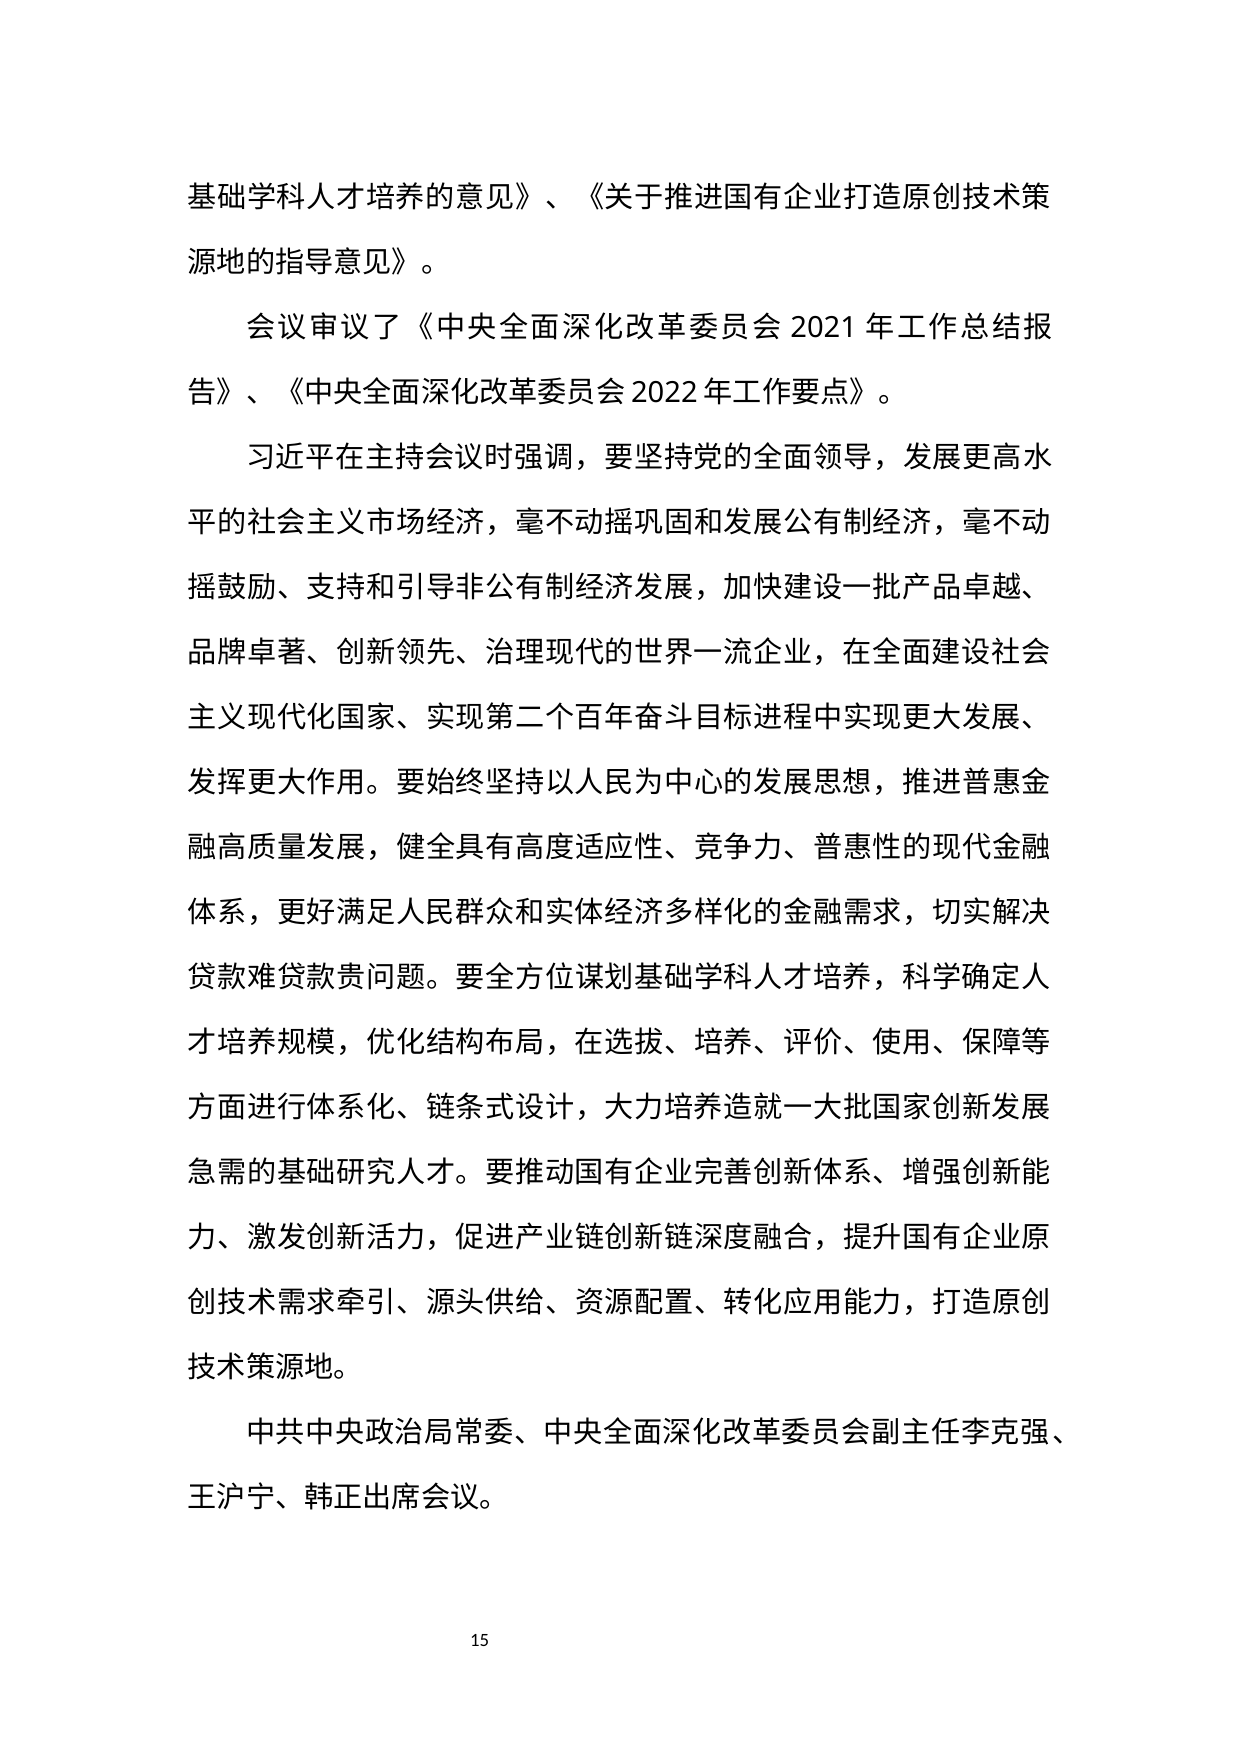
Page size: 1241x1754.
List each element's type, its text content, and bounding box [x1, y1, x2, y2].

text 会议审议了《中央全面深化改革委员会2021年工作总结报告》、《中央全面深化改革委员会2022年工作要点》。 [187, 292, 1053, 422]
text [187, 162, 1053, 292]
text 中共中央政治局常委、中央全面深化改革委员会副主任李克强、王沪宁、韩正出席会议。 [187, 1397, 1053, 1527]
text 习近平在主持会议时强调，要坚持党的全面领导，发展更高水平的社会主义市场经济，毫不动摇巩固和发展公有制经济，毫不动摇鼓励、支持和引导非公有制经济发展，加快建设一批产品卓越、品牌卓著、创新领先、治理现代的世界一流企业，在全面建设社会主义现代化国家、实现第二个百年奋斗目标进程中实现更大发展、发挥更大作用。要始终坚持以人民为中心的发展思想，推进普惠金融高质量发展，健全具有高度适应性、竞争力、普惠性的现代金融体系，更好满足人民群众和实体经济多样化的金融需求，切实解决贷款难贷款贵问题。要全方位谋划基础学科人才培养，科学确定人才培养规模，优化结构布局，在选拔、培养、评价、使用、保障等方面进行体系化、链条式设计，大力培养造就一大批国家创新发展急需的基础研究人才。要推动国有企业完善创新体系、增强创新能力、激发创新活力，促进产业链创新链深度融合，提升国有企业原创技术需求牵引、源头供给、资源配置、转化应用能力，打造原创技术策源地。 [187, 422, 1053, 1397]
